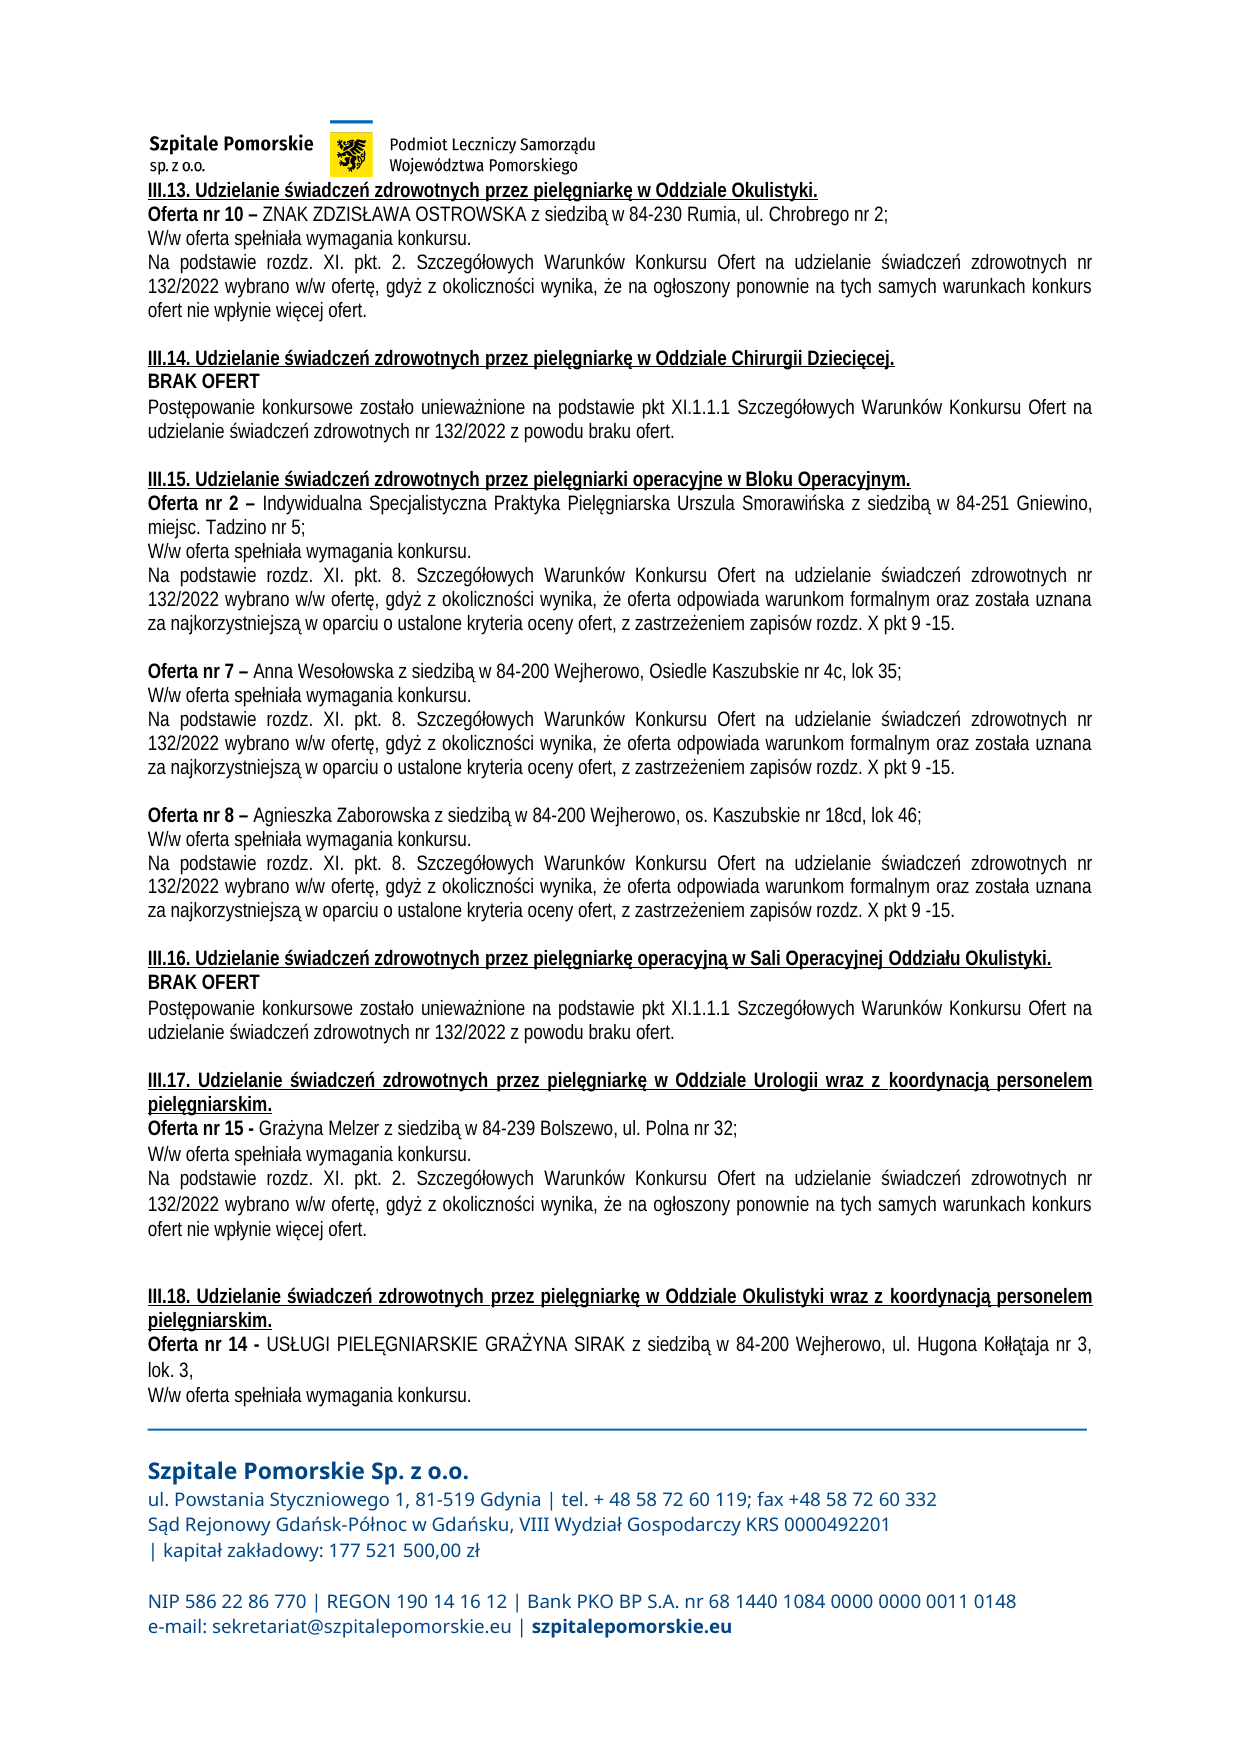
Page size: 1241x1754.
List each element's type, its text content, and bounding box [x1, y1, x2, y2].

text BRAK OFERT [148, 369, 1093, 393]
text Oferta nr 14 - USŁUGI PIELĘGNIARSKIE GRAŻYNA SIRAK z siedzibą w 84-200 Wejherowo, ul. Hugona Kołłątaja nr 3, lok. 3, [148, 1332, 1093, 1382]
text Oferta nr 2 – Indywidualna Specjalistyczna Praktyka Pielęgniarska Urszula Smorawińska z siedzibą w 84-251 Gniewino, miejsc. Tadzino nr 5; [148, 491, 1093, 539]
text Oferta nr 8 – Agnieszka Zaborowska z siedzibą w 84-200 Wejherowo, os. Kaszubskie nr 18cd, lok 46; [148, 803, 1093, 827]
text Oferta nr 15 - Grażyna Melzer z siedzibą w 84-239 Bolszewo, ul. Polna nr 32; [148, 1116, 1093, 1140]
text III.17. Udzielanie świadczeń zdrowotnych przez pielęgniarkę w Oddziale Urologii wraz z koordynacją personelem pielęgniarskim. [148, 1090, 1093, 1116]
text W/w oferta spełniała wymagania konkursu. [148, 1142, 1093, 1166]
text Na podstawie rozdz. XI. pkt. 8. Szczegółowych Warunków Konkursu Ofert na udzielanie świadczeń zdrowotnych nr 132/2022 wybrano w/w ofertę, gdyż z okoliczności wynika, że oferta odpowiada warunkom formalnym oraz została uznana za najkorzystniejszą w oparciu o ustalone kryteria oceny ofert, z zastrzeżeniem zapisów rozdz. X pkt 9 -15. [148, 563, 1093, 635]
text W/w oferta spełniała wymagania konkursu. [148, 226, 1093, 250]
text III.13. Udzielanie świadczeń zdrowotnych przez pielęgniarkę w Oddziale Okulistyki. [148, 148, 1093, 202]
text III.18. Udzielanie świadczeń zdrowotnych przez pielęgniarkę w Oddziale Okulistyki wraz z koordynacją personelem pielęgniarskim. [148, 1306, 1093, 1332]
text Oferta nr 7 – Anna Wesołowska z siedzibą w 84-200 Wejherowo, Osiedle Kaszubskie nr 4c, lok 35; [148, 659, 1093, 683]
text Postępowanie konkursowe zostało unieważnione na podstawie pkt XI.1.1.1 Szczegółowych Warunków Konkursu Ofert na udzielanie świadczeń zdrowotnych nr 132/2022 z powodu braku ofert. [148, 395, 1093, 443]
text III.18. Udzielanie świadczeń zdrowotnych przez pielęgniarkę w Oddziale Okulistyki wraz z koordynacją personelem pielęgniarskim. [148, 1284, 1093, 1305]
text III.16. Udzielanie świadczeń zdrowotnych przez pielęgniarkę operacyjną w Sali Operacyjnej Oddziału Okulistyki. [148, 946, 1093, 970]
text III.15. Udzielanie świadczeń zdrowotnych przez pielęgniarki operacyjne w Bloku Operacyjnym. [148, 467, 1093, 491]
text Na podstawie rozdz. XI. pkt. 8. Szczegółowych Warunków Konkursu Ofert na udzielanie świadczeń zdrowotnych nr 132/2022 wybrano w/w ofertę, gdyż z okoliczności wynika, że oferta odpowiada warunkom formalnym oraz została uznana za najkorzystniejszą w oparciu o ustalone kryteria oceny ofert, z zastrzeżeniem zapisów rozdz. X pkt 9 -15. [148, 707, 1093, 779]
text III.14. Udzielanie świadczeń zdrowotnych przez pielęgniarkę w Oddziale Chirurgii Dziecięcej. [148, 346, 1093, 369]
text BRAK OFERT [148, 970, 1093, 994]
text W/w oferta spełniała wymagania konkursu. [148, 539, 1093, 563]
text Na podstawie rozdz. XI. pkt. 8. Szczegółowych Warunków Konkursu Ofert na udzielanie świadczeń zdrowotnych nr 132/2022 wybrano w/w ofertę, gdyż z okoliczności wynika, że oferta odpowiada warunkom formalnym oraz została uznana za najkorzystniejszą w oparciu o ustalone kryteria oceny ofert, z zastrzeżeniem zapisów rozdz. X pkt 9 -15. [148, 851, 1093, 922]
text Postępowanie konkursowe zostało unieważnione na podstawie pkt XI.1.1.1 Szczegółowych Warunków Konkursu Ofert na udzielanie świadczeń zdrowotnych nr 132/2022 z powodu braku ofert. [148, 996, 1093, 1044]
text III.17. Udzielanie świadczeń zdrowotnych przez pielęgniarkę w Oddziale Urologii wraz z koordynacją personelem pielęgniarskim. [148, 1068, 1093, 1089]
text W/w oferta spełniała wymagania konkursu. [148, 827, 1093, 851]
text W/w oferta spełniała wymagania konkursu. [148, 1383, 1093, 1407]
text W/w oferta spełniała wymagania konkursu. [148, 683, 1093, 707]
picture [147, 118, 596, 178]
text Oferta nr 10 – ZNAK ZDZISŁAWA OSTROWSKA z siedzibą w 84-230 Rumia, ul. Chrobrego nr 2; [148, 202, 1093, 226]
